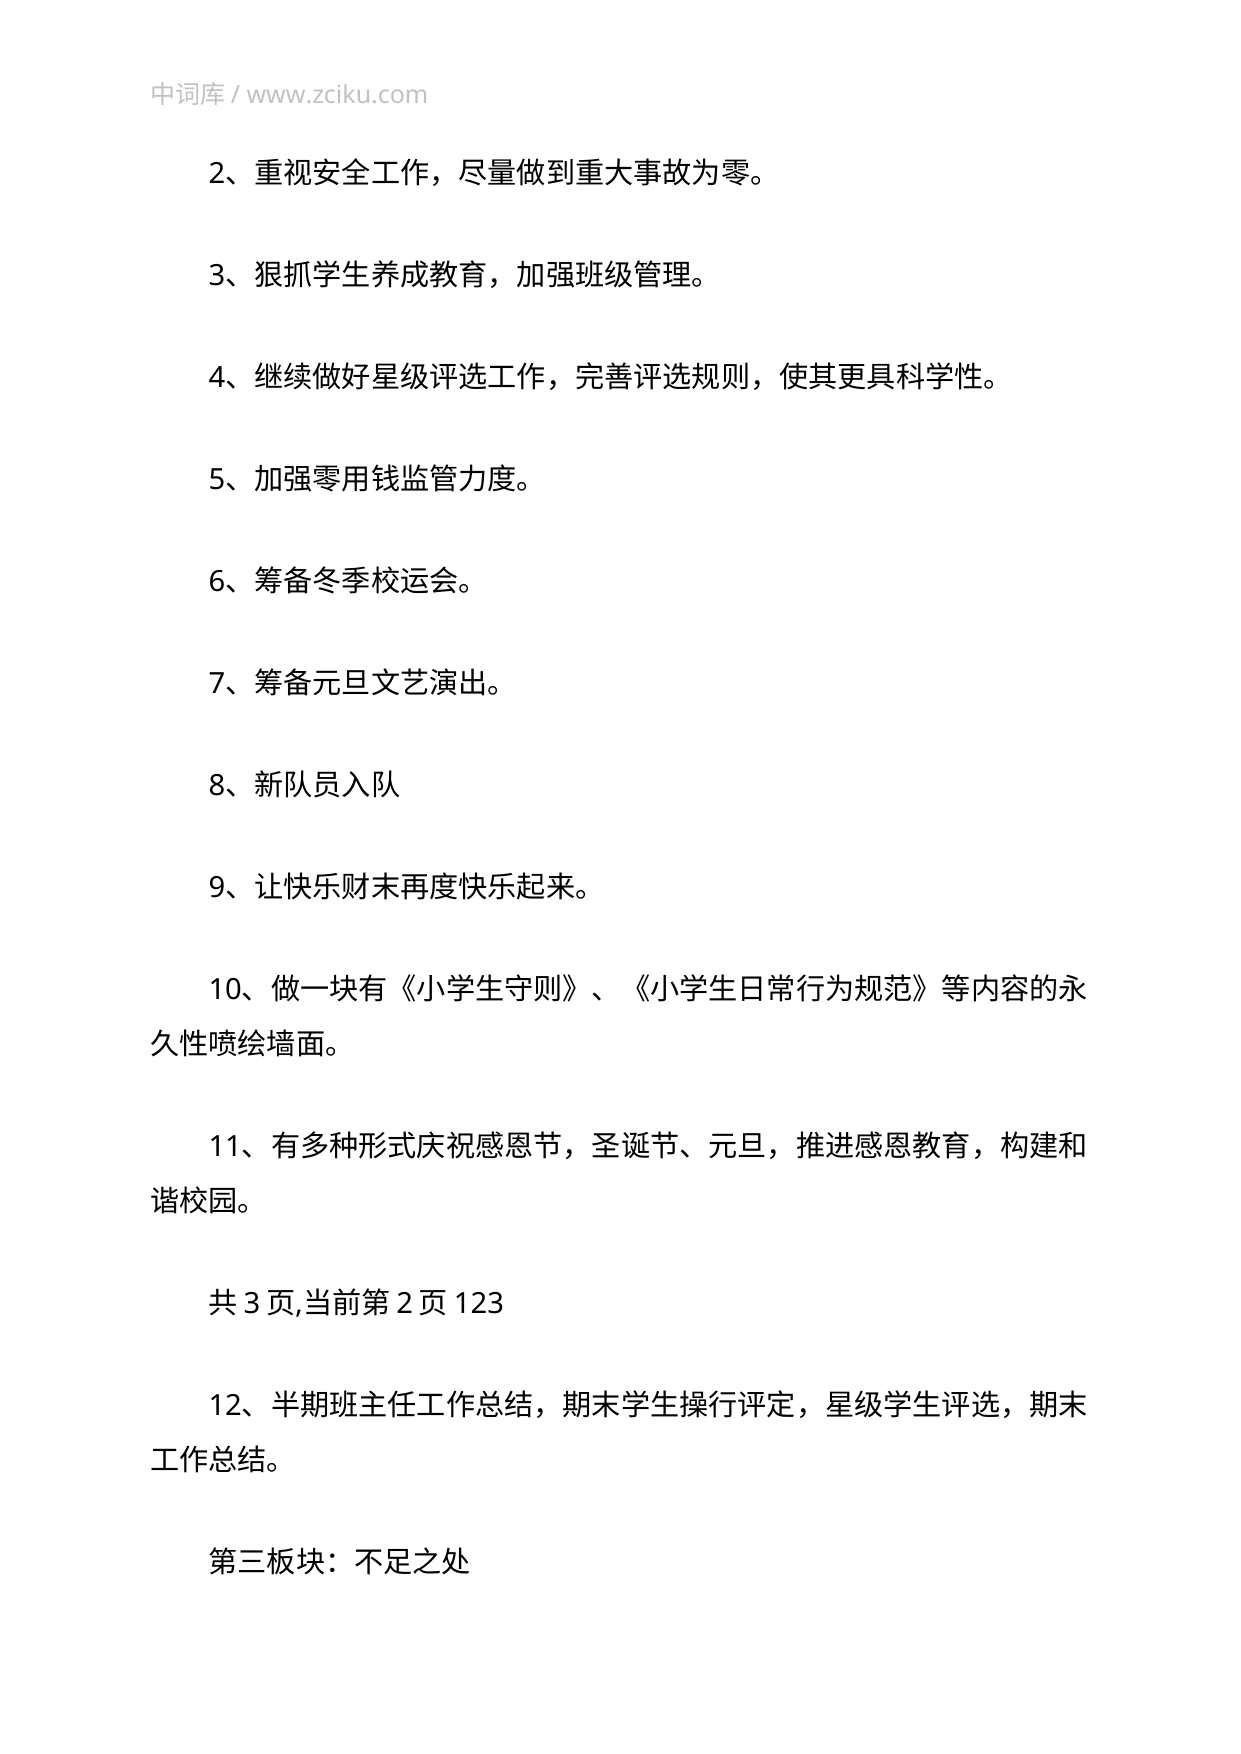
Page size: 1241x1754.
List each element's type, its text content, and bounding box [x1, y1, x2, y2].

text 11、有多种形式庆祝感恩节，圣诞节、元旦，推进感恩教育，构建和谐校园。 [150, 1123, 1090, 1220]
text 4、继续做好星级评选工作，完善评选规则，使其更具科学性。 [150, 354, 1090, 396]
text 5、加强零用钱监管力度。 [150, 456, 1090, 498]
text 12、半期班主任工作总结，期末学生操行评定，星级学生评选，期末工作总结。 [150, 1381, 1090, 1479]
text 7、筹备元旦文艺演出。 [150, 660, 1090, 702]
text 8、新队员入队 [150, 762, 1090, 804]
text 10、做一块有《小学生守则》、《小学生日常行为规范》等内容的永久性喷绘墙面。 [150, 966, 1090, 1063]
text 第三板块：不足之处 [150, 1538, 1090, 1580]
text 9、让快乐财末再度快乐起来。 [150, 864, 1090, 906]
text 3、狠抓学生养成教育，加强班级管理。 [150, 252, 1090, 294]
text 6、筹备冬季校运会。 [150, 558, 1090, 600]
text 2、重视安全工作，尽量做到重大事故为零。 [150, 150, 1090, 192]
text 共3页,当前第2页123 [150, 1279, 1090, 1322]
